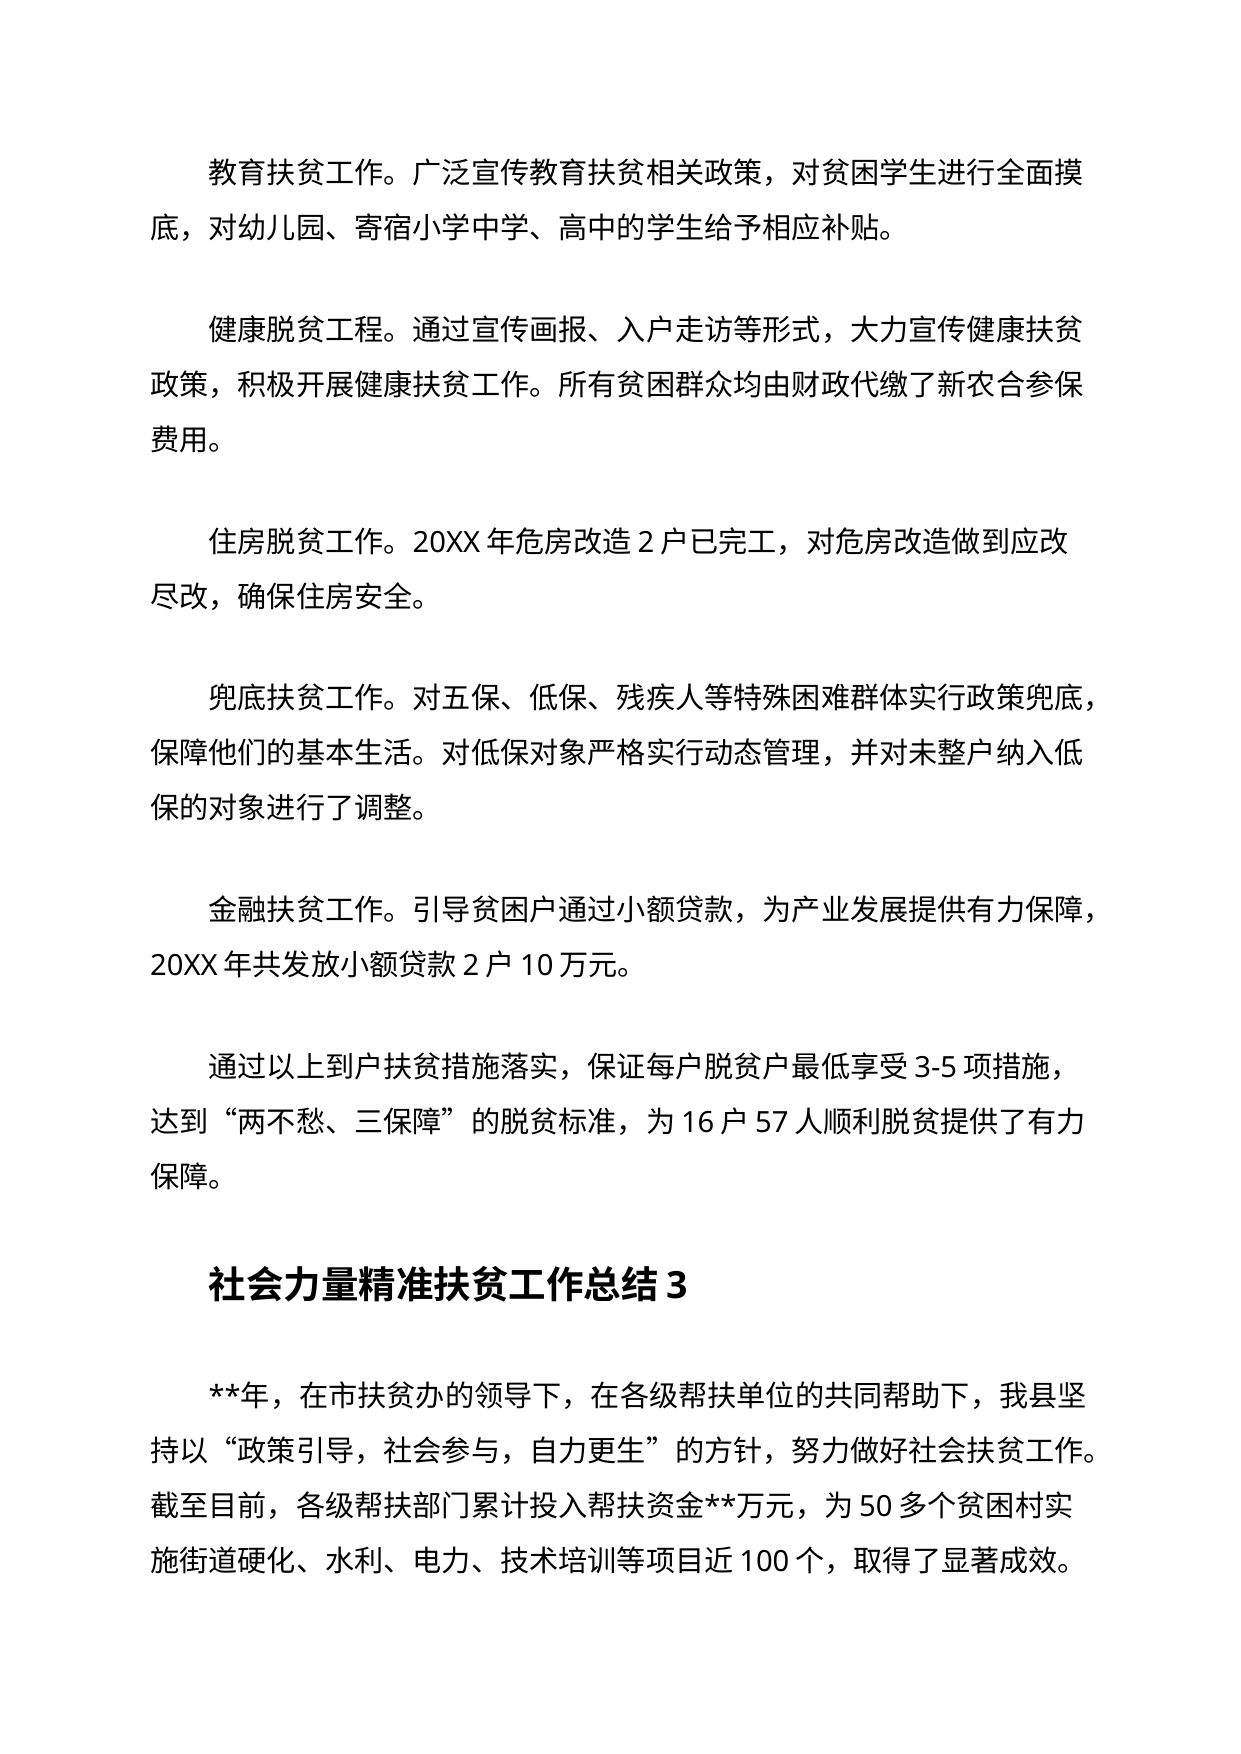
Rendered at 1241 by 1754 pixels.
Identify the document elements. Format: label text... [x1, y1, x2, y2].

text **年，在市扶贫办的领导下，在各级帮扶单位的共同帮助下，我县坚持以“政策引导，社会参与，自力更生”的方针，努力做好社会扶贫工作。截至目前，各级帮扶部门累计投入帮扶资金**万元，为50多个贫困村实施街道硬化、水利、电力、技术培训等项目近100个，取得了显著成效。 [150, 1373, 1090, 1580]
text 健康脱贫工程。通过宣传画报、入户走访等形式，大力宣传健康扶贫政策，积极开展健康扶贫工作。所有贫困群众均由财政代缴了新农合参保费用。 [150, 307, 1090, 459]
text 社会力量精准扶贫工作总结3 [150, 1255, 1090, 1310]
text 通过以上到户扶贫措施落实，保证每户脱贫户最低享受3-5项措施，达到“两不愁、三保障”的脱贫标准，为16户57人顺利脱贫提供了有力保障。 [150, 1043, 1090, 1196]
text 住房脱贫工作。20XX年危房改造2户已完工，对危房改造做到应改尽改，确保住房安全。 [150, 518, 1090, 616]
text 金融扶贫工作。引导贫困户通过小额贷款，为产业发展提供有力保障，20XX年共发放小额贷款2户10万元。 [150, 887, 1090, 984]
text 教育扶贫工作。广泛宣传教育扶贫相关政策，对贫困学生进行全面摸底，对幼儿园、寄宿小学中学、高中的学生给予相应补贴。 [150, 150, 1090, 247]
text 兜底扶贫工作。对五保、低保、残疾人等特殊困难群体实行政策兜底，保障他们的基本生活。对低保对象严格实行动态管理，并对未整户纳入低保的对象进行了调整。 [150, 675, 1090, 827]
